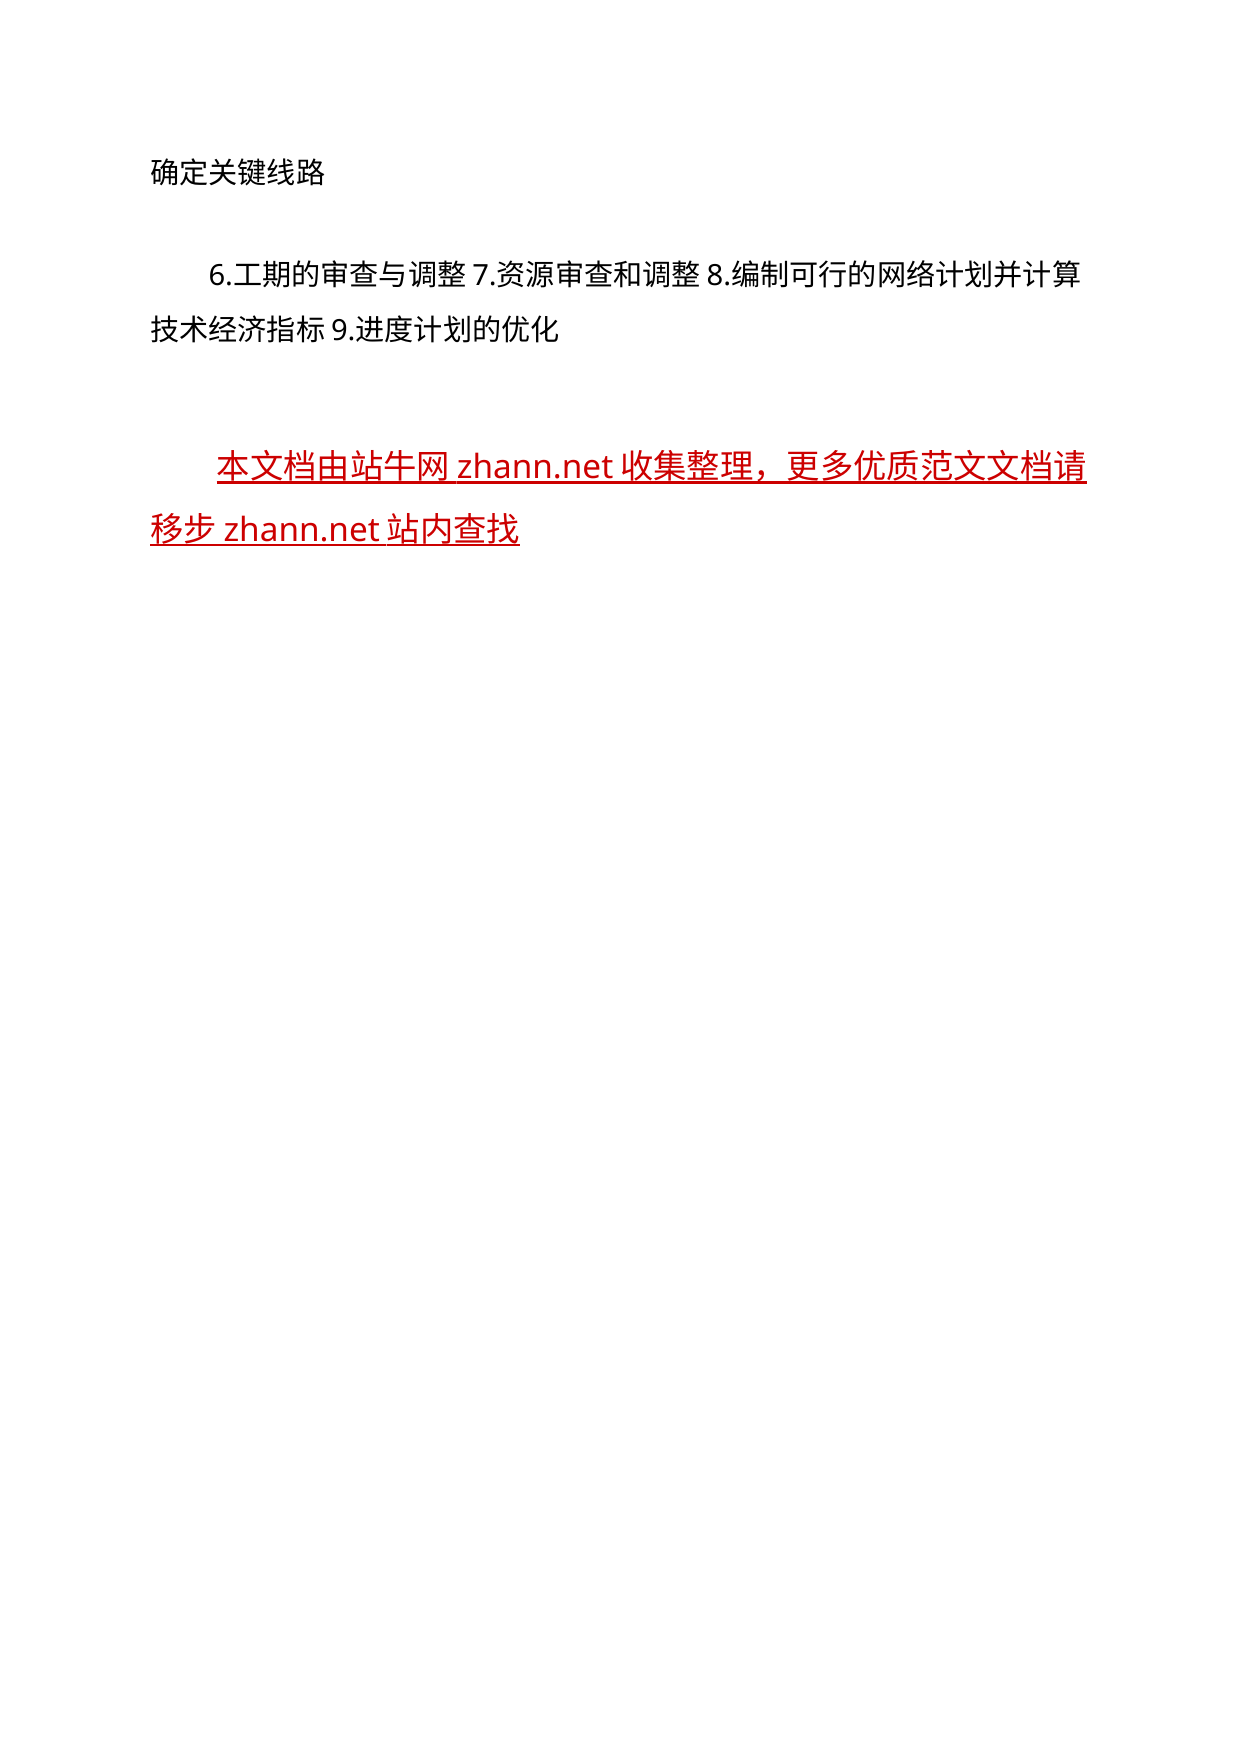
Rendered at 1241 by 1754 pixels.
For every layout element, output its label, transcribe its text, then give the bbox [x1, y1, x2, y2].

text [150, 150, 1090, 192]
text 6.工期的审查与调整7.资源审查和调整8.编制可行的网络计划并计算技术经济指标9.进度计划的优化 [150, 252, 1090, 349]
text 本文档由站牛网zhann.net收集整理，更多优质范文文档请移步zhann.net站内查找 [150, 440, 1090, 551]
